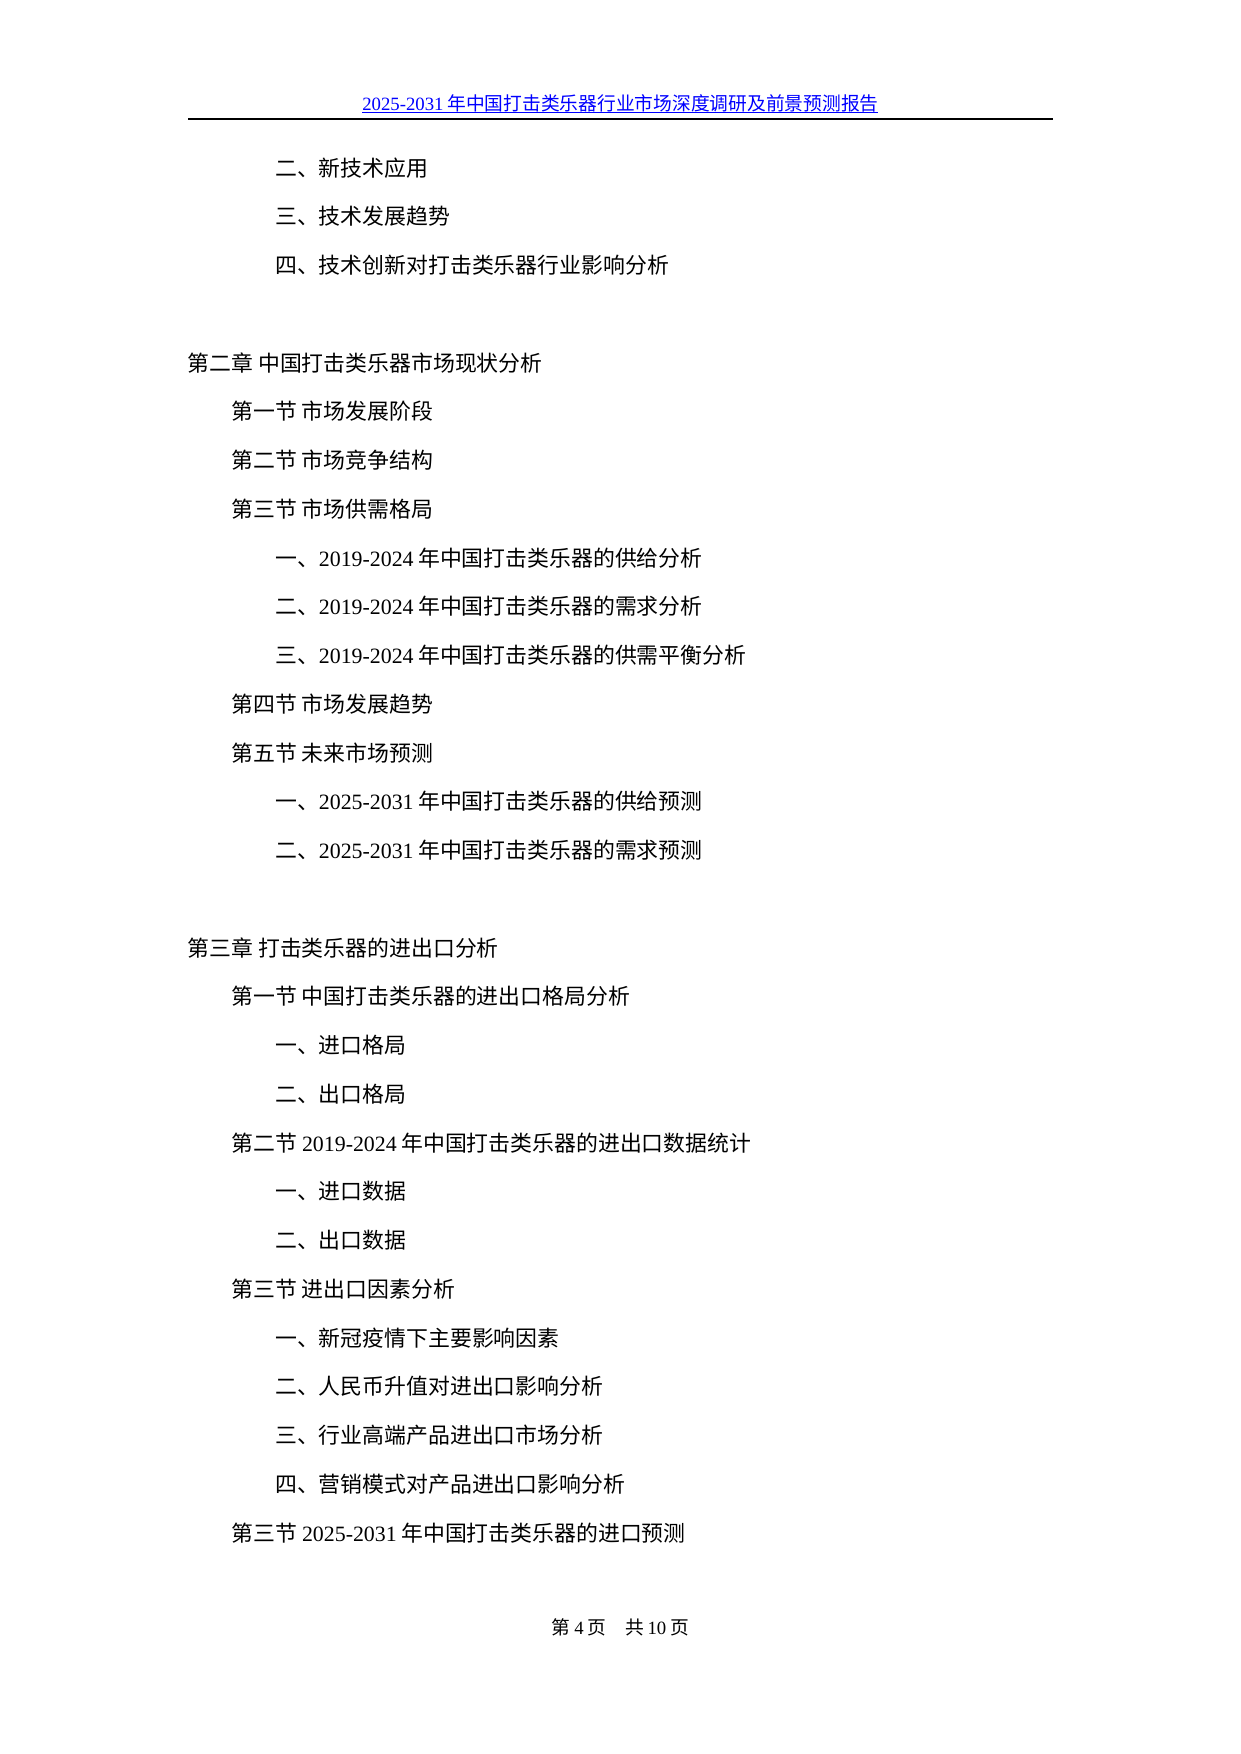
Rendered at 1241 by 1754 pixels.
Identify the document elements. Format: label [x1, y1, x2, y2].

text [187, 150, 1053, 1548]
